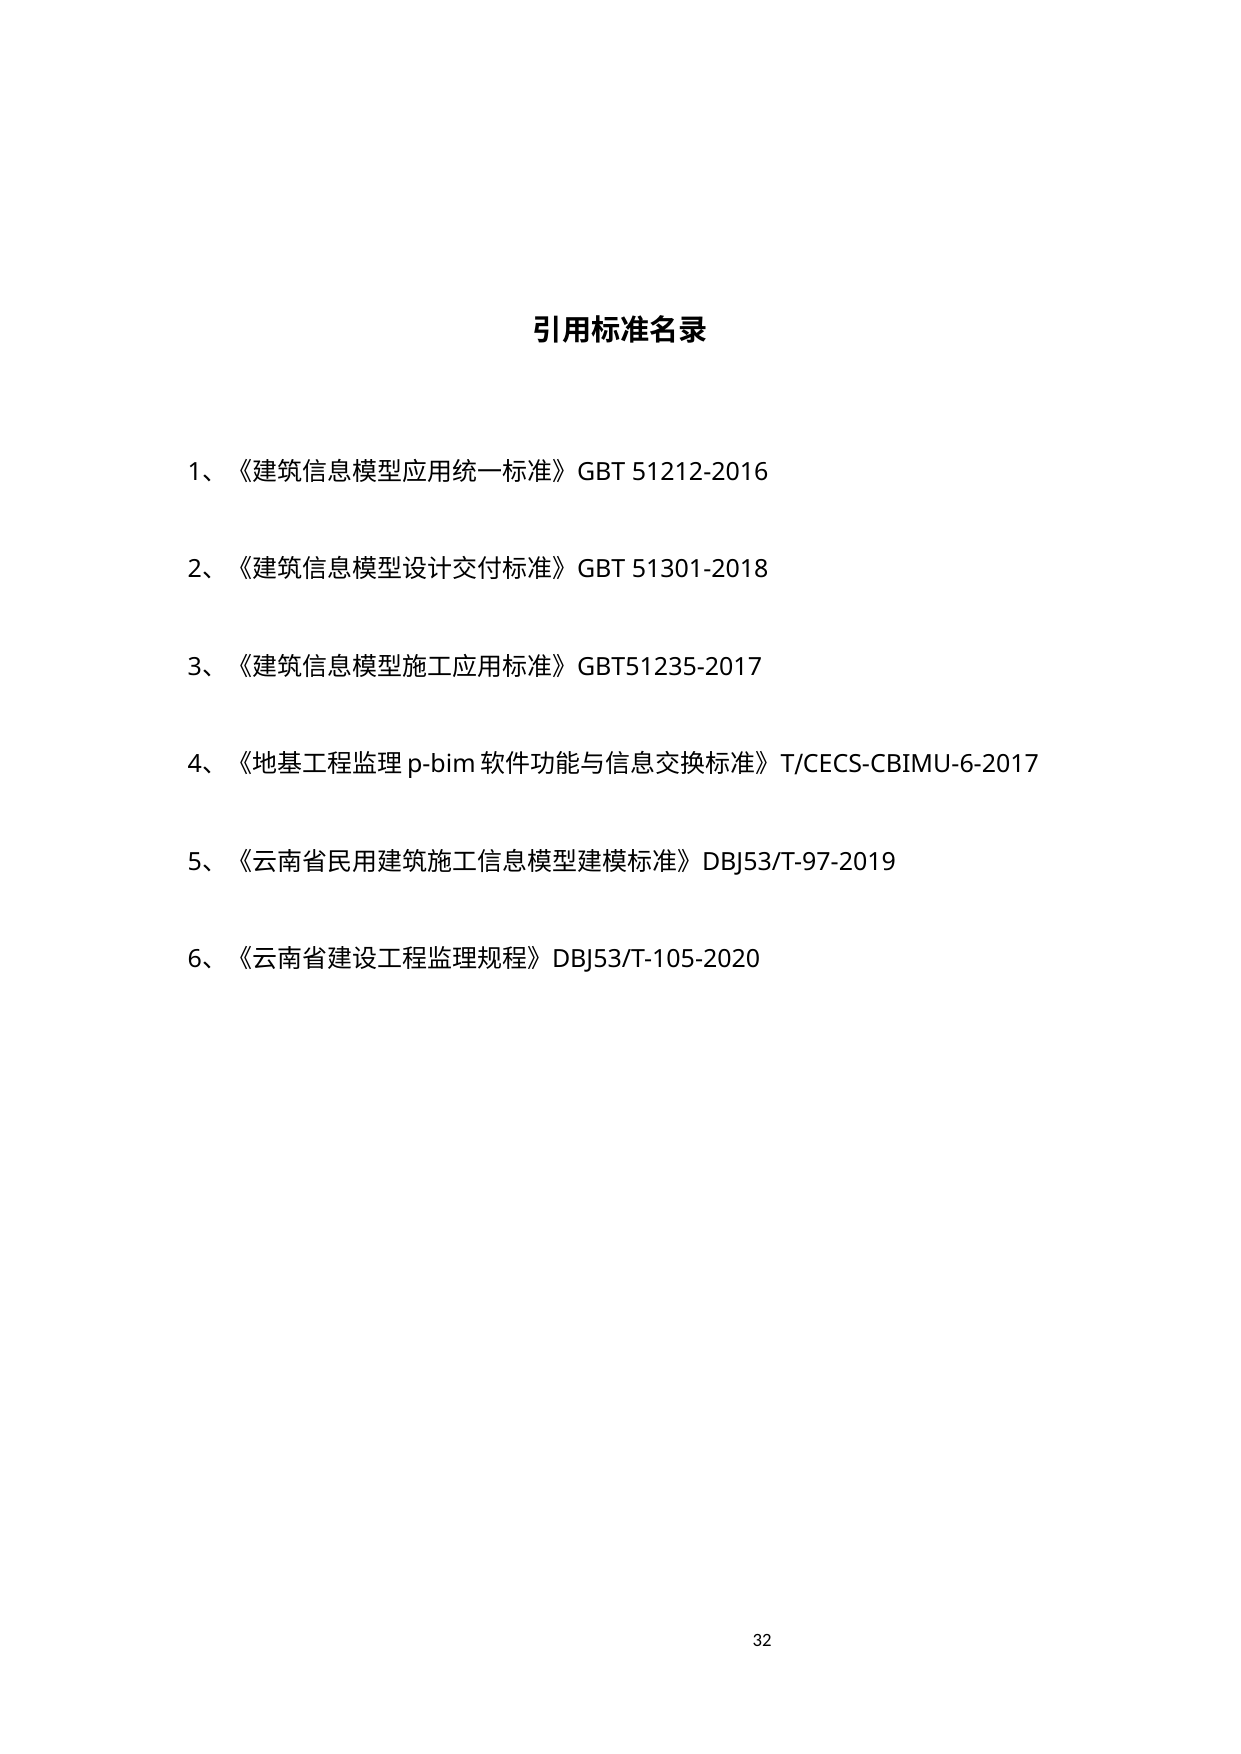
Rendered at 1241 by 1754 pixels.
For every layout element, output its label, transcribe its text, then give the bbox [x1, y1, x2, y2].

list 《云南省建设工程监理规程》DBJ53/T-105-2020 [187, 924, 1053, 989]
text 引用标准名录 [187, 295, 1053, 360]
list 《建筑信息模型应用统一标准》GBT 51212-2016 [187, 437, 1053, 502]
list 《建筑信息模型设计交付标准》GBT 51301-2018 [187, 534, 1053, 599]
list 《云南省民用建筑施工信息模型建模标准》DBJ53/T-97-2019 [187, 827, 1053, 892]
list 《地基工程监理p-bim软件功能与信息交换标准》T∕CECS-CBIMU-6-2017 [187, 729, 1053, 794]
list 《建筑信息模型施工应用标准》GBT51235-2017 [187, 632, 1053, 697]
